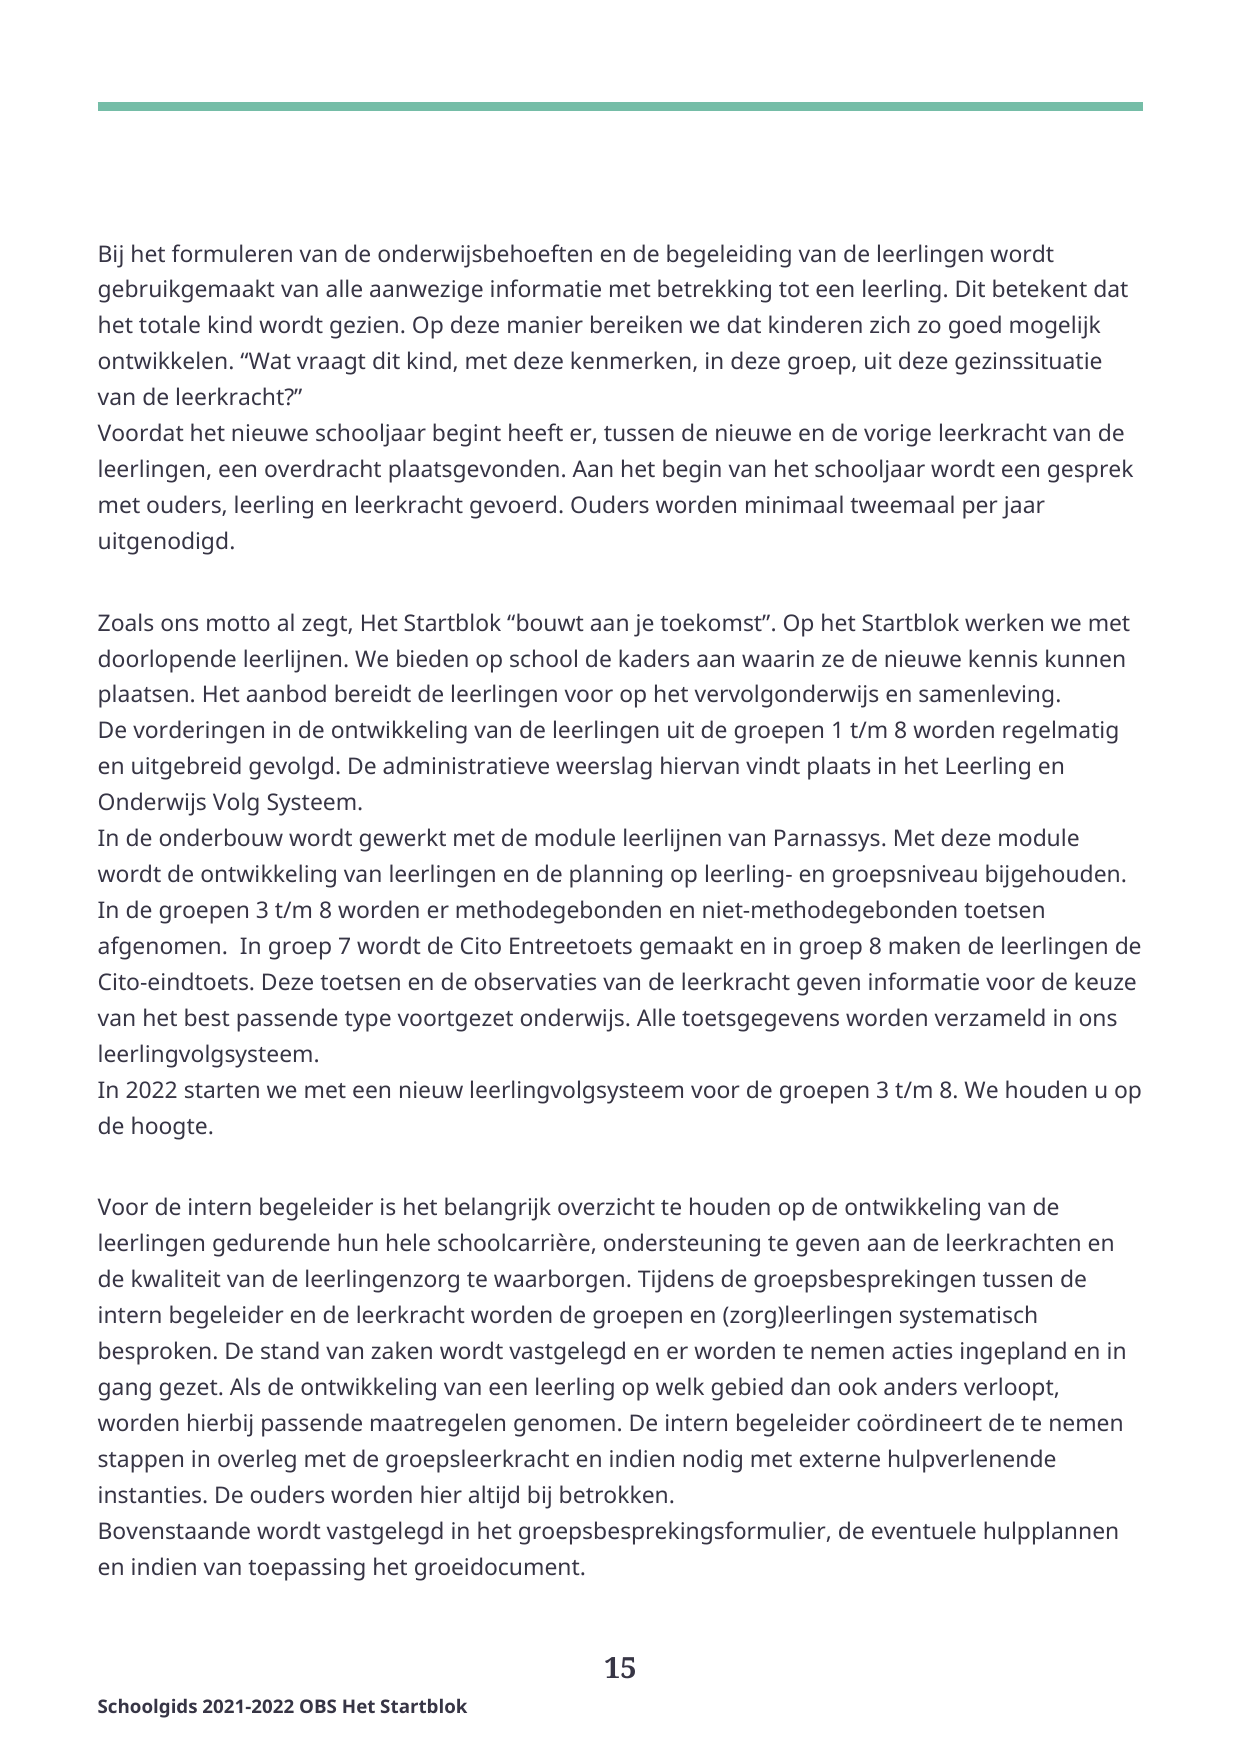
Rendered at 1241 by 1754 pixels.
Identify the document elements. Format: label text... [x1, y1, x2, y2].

text In de groepen 3 t/m 8 worden er methodegebonden en niet-methodegebonden toetsen afgenomen. In groep 7 wordt de Cito Entreetoets gemaakt en in groep 8 maken de leerlingen de Cito-eindtoets. Deze toetsen en de observaties van de leerkracht geven informatie voor de keuze van het best passende type voortgezet onderwijs. Alle toetsgegevens worden verzameld in ons leerlingvolgsysteem. [97, 894, 1143, 1069]
text Voordat het nieuwe schooljaar begint heeft er, tussen de nieuwe en de vorige leerkracht van de leerlingen, een overdracht plaatsgevonden. Aan het begin van het schooljaar wordt een gesprek met ouders, leerling en leerkracht gevoerd. Ouders worden minimaal tweemaal per jaar uitgenodigd. [97, 417, 1143, 556]
text In de onderbouw wordt gewerkt met de module leerlijnen van Parnassys. Met deze module wordt de ontwikkeling van leerlingen en de planning op leerling- en groepsniveau bijgehouden. [97, 822, 1143, 889]
text Zoals ons motto al zegt, Het Startblok “bouwt aan je toekomst”. Op het Startblok werken we met doorlopende leerlijnen. We bieden op school de kaders aan waarin ze de nieuwe kennis kunnen plaatsen. Het aanbod bereidt de leerlingen voor op het vervolgonderwijs en samenleving. [97, 607, 1143, 710]
text Bij het formuleren van de onderwijsbehoeften en de begeleiding van de leerlingen wordt gebruikgemaakt van alle aanwezige informatie met betrekking tot een leerling. Dit betekent dat het totale kind wordt gezien. Op deze manier bereiken we dat kinderen zich zo goed mogelijk ontwikkelen. “Wat vraagt dit kind, met deze kenmerken, in deze groep, uit deze gezinssituatie van de leerkracht?” [97, 237, 1143, 412]
text In 2022 starten we met een nieuw leerlingvolgsysteem voor de groepen 3 t/m 8. We houden u op de hoogte. [97, 1074, 1143, 1141]
text Voor de intern begeleider is het belangrijk overzicht te houden op de ontwikkeling van de leerlingen gedurende hun hele schoolcarrière, ondersteuning te geven aan de leerkrachten en de kwaliteit van de leerlingenzorg te waarborgen. Tijdens de groepsbesprekingen tussen de intern begeleider en de leerkracht worden de groepen en (zorg)leerlingen systematisch besproken. De stand van zaken wordt vastgelegd en er worden te nemen acties ingepland en in gang gezet. Als de ontwikkeling van een leerling op welk gebied dan ook anders verloopt, worden hierbij passende maatregelen genomen. De intern begeleider coördineert de te nemen stappen in overleg met de groepsleerkracht en indien nodig met externe hulpverlenende instanties. De ouders worden hier altijd bij betrokken. [97, 1191, 1143, 1510]
text Bovenstaande wordt vastgelegd in het groepsbesprekingsformulier, de eventuele hulpplannen en indien van toepassing het groeidocument. [97, 1515, 1143, 1582]
text De vorderingen in de ontwikkeling van de leerlingen uit de groepen 1 t/m 8 worden regelmatig en uitgebreid gevolgd. De administratieve weerslag hiervan vindt plaats in het Leerling en Onderwijs Volg Systeem. [97, 714, 1143, 817]
